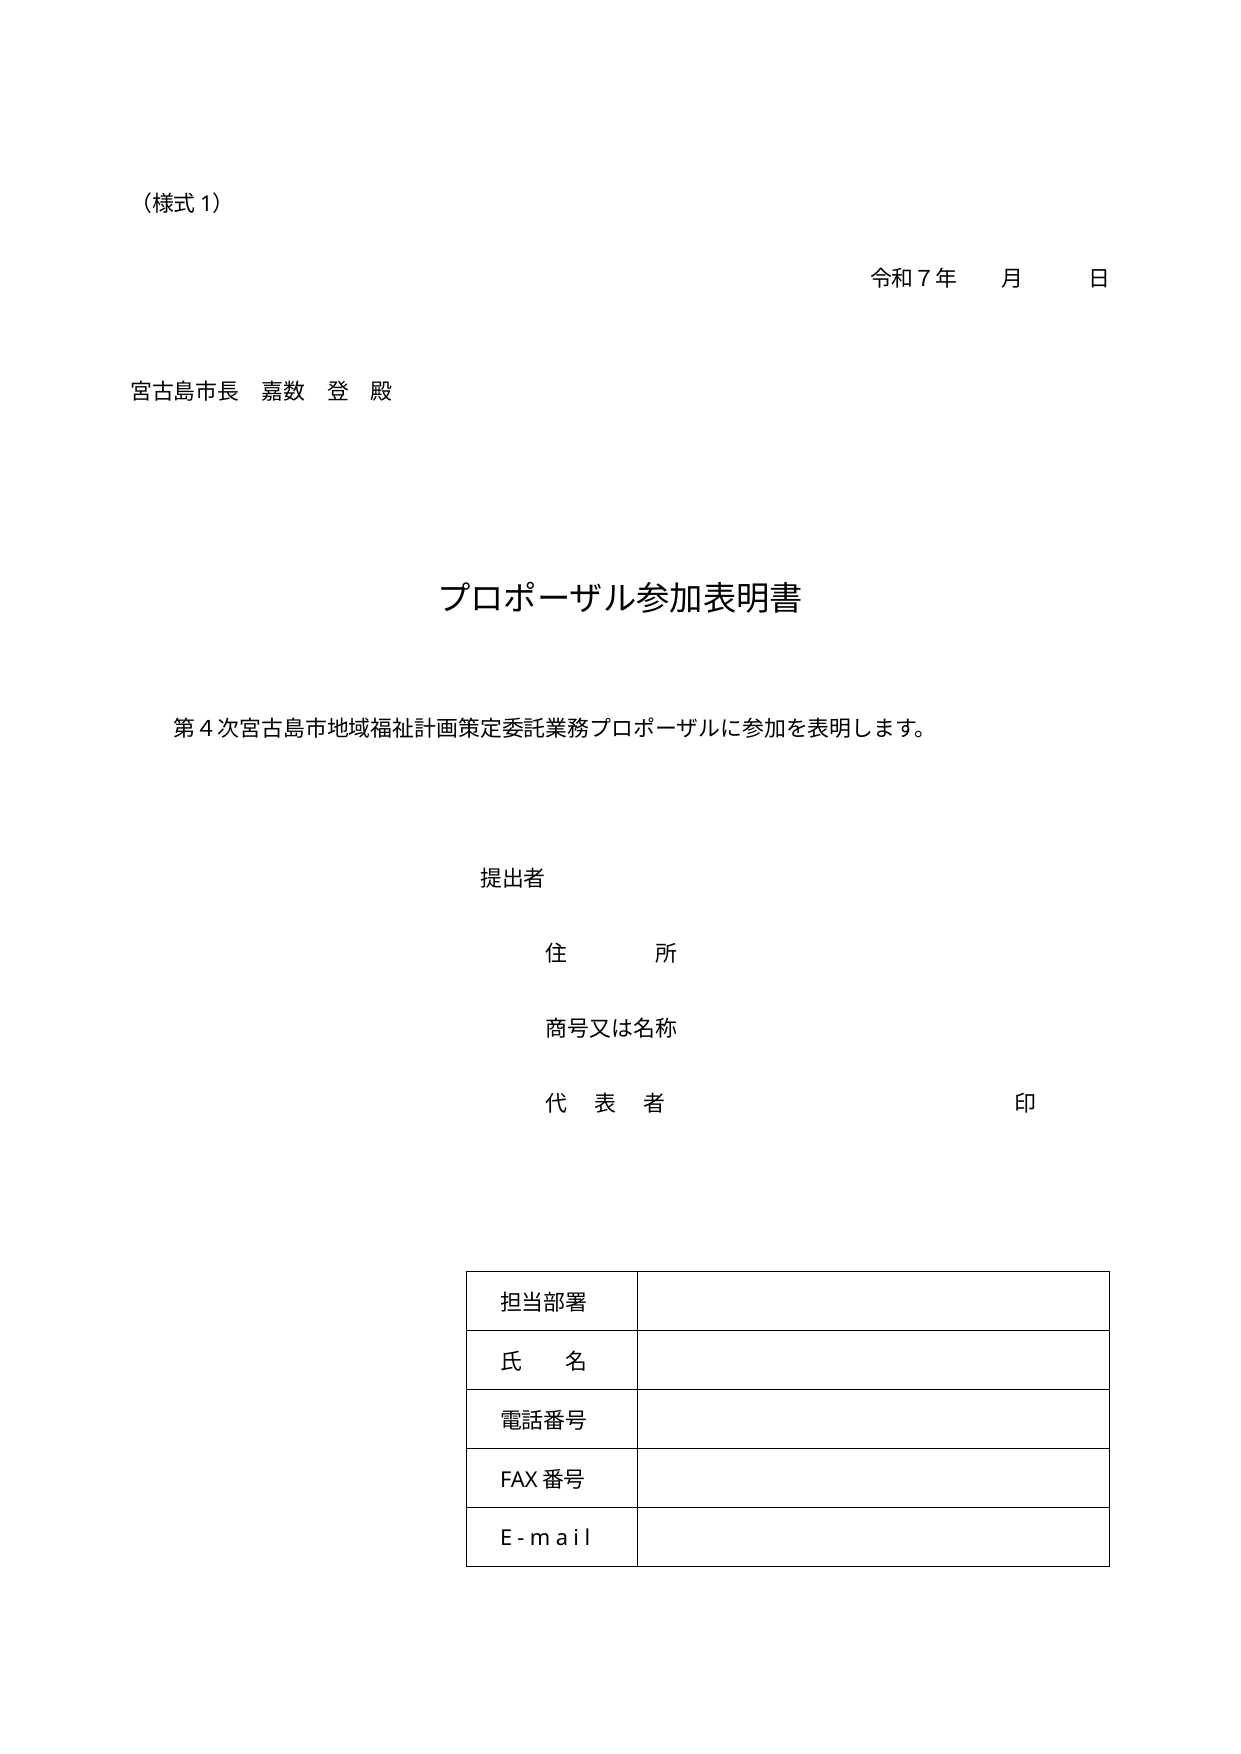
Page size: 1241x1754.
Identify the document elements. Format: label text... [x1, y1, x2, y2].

text 代 表 者 印 [130, 1083, 1110, 1121]
table_header [638, 1272, 1109, 1330]
text プロポーザル参加表明書 [130, 558, 1110, 633]
table_cell [638, 1390, 1109, 1448]
table_cell [638, 1508, 1109, 1566]
table_cell [638, 1331, 1109, 1389]
table_cell [638, 1449, 1109, 1507]
table_cell 電話番号 [467, 1390, 637, 1448]
text （様式1） [130, 183, 1110, 221]
table_cell FAX番号 [467, 1449, 637, 1507]
text 住 所 [130, 933, 1110, 971]
table_header 担当部署 [467, 1272, 637, 1330]
table_cell E-mail [467, 1508, 637, 1566]
text 提出者 [130, 858, 1110, 896]
table_cell 氏 名 [467, 1331, 637, 1389]
text 令和７年 月 日 [130, 258, 1110, 296]
text 第４次宮古島市地域福祉計画策定委託業務プロポーザルに参加を表明します。 [130, 708, 1110, 746]
text 宮古島市長 嘉数 登 殿 [130, 371, 1110, 408]
text 商号又は名称 [130, 1008, 1110, 1046]
